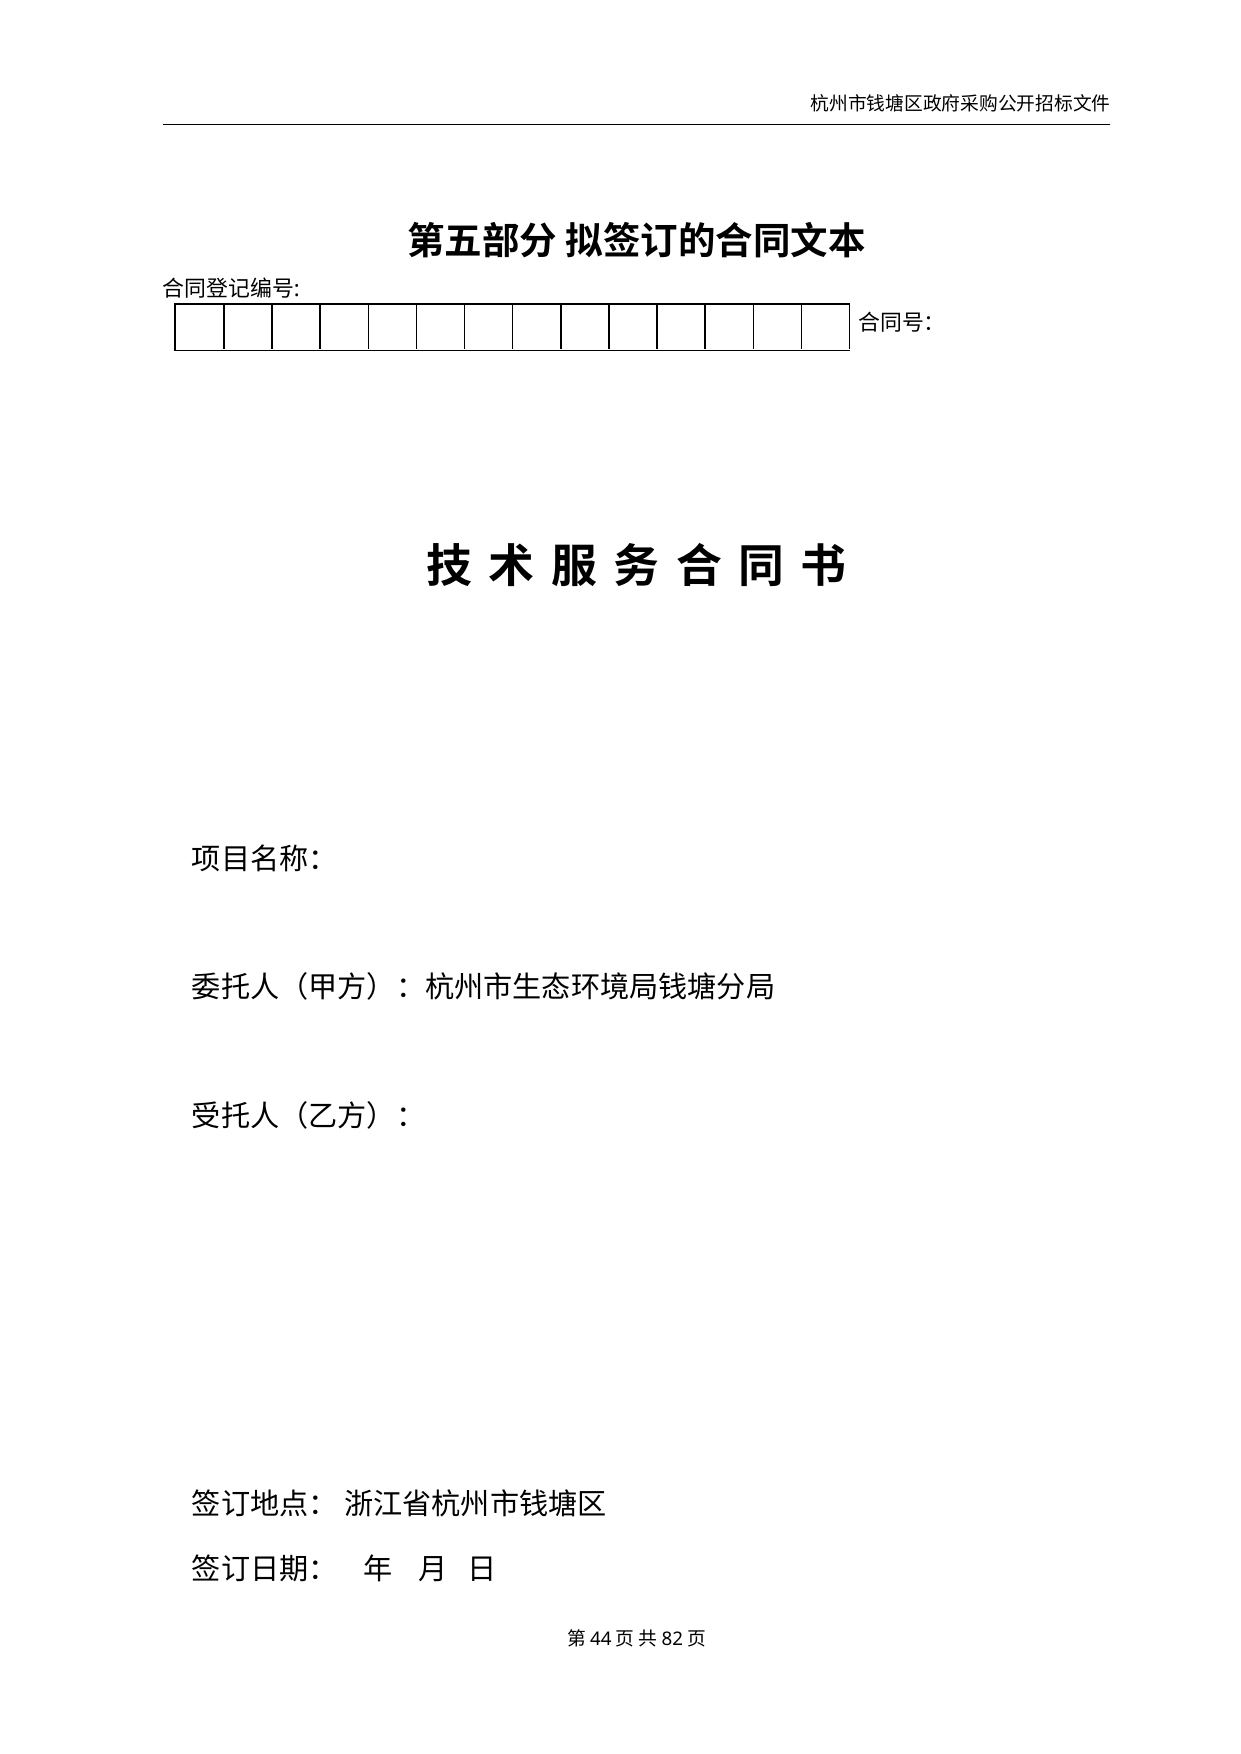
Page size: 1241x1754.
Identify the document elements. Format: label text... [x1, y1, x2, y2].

table_header [754, 305, 801, 349]
table_header [225, 305, 271, 349]
text 签订地点： 浙江省杭州市钱塘区 [162, 1469, 1110, 1534]
table_header [610, 305, 656, 349]
table_header 合同号： [850, 303, 984, 349]
text 受托人（乙方）： [162, 1081, 1110, 1146]
table_header [802, 305, 849, 349]
text 第五部分 拟签订的合同文本 [162, 205, 1110, 270]
text 技术服务合同书 [162, 513, 1110, 611]
text 项目名称： [162, 824, 1110, 889]
table_header [658, 305, 704, 349]
table_header [176, 305, 223, 349]
table_header [321, 305, 368, 349]
text 合同登记编号: [162, 270, 1110, 303]
text 签订日期： 年 月 日 [162, 1534, 1110, 1599]
table_header [706, 305, 753, 349]
table_header [417, 305, 464, 349]
table_header [369, 305, 416, 349]
table_header [562, 305, 608, 349]
table_header [273, 305, 319, 349]
table_header [513, 305, 560, 349]
table_header [465, 305, 512, 349]
text 委托人（甲方）：杭州市生态环境局钱塘分局 [162, 953, 1110, 1018]
